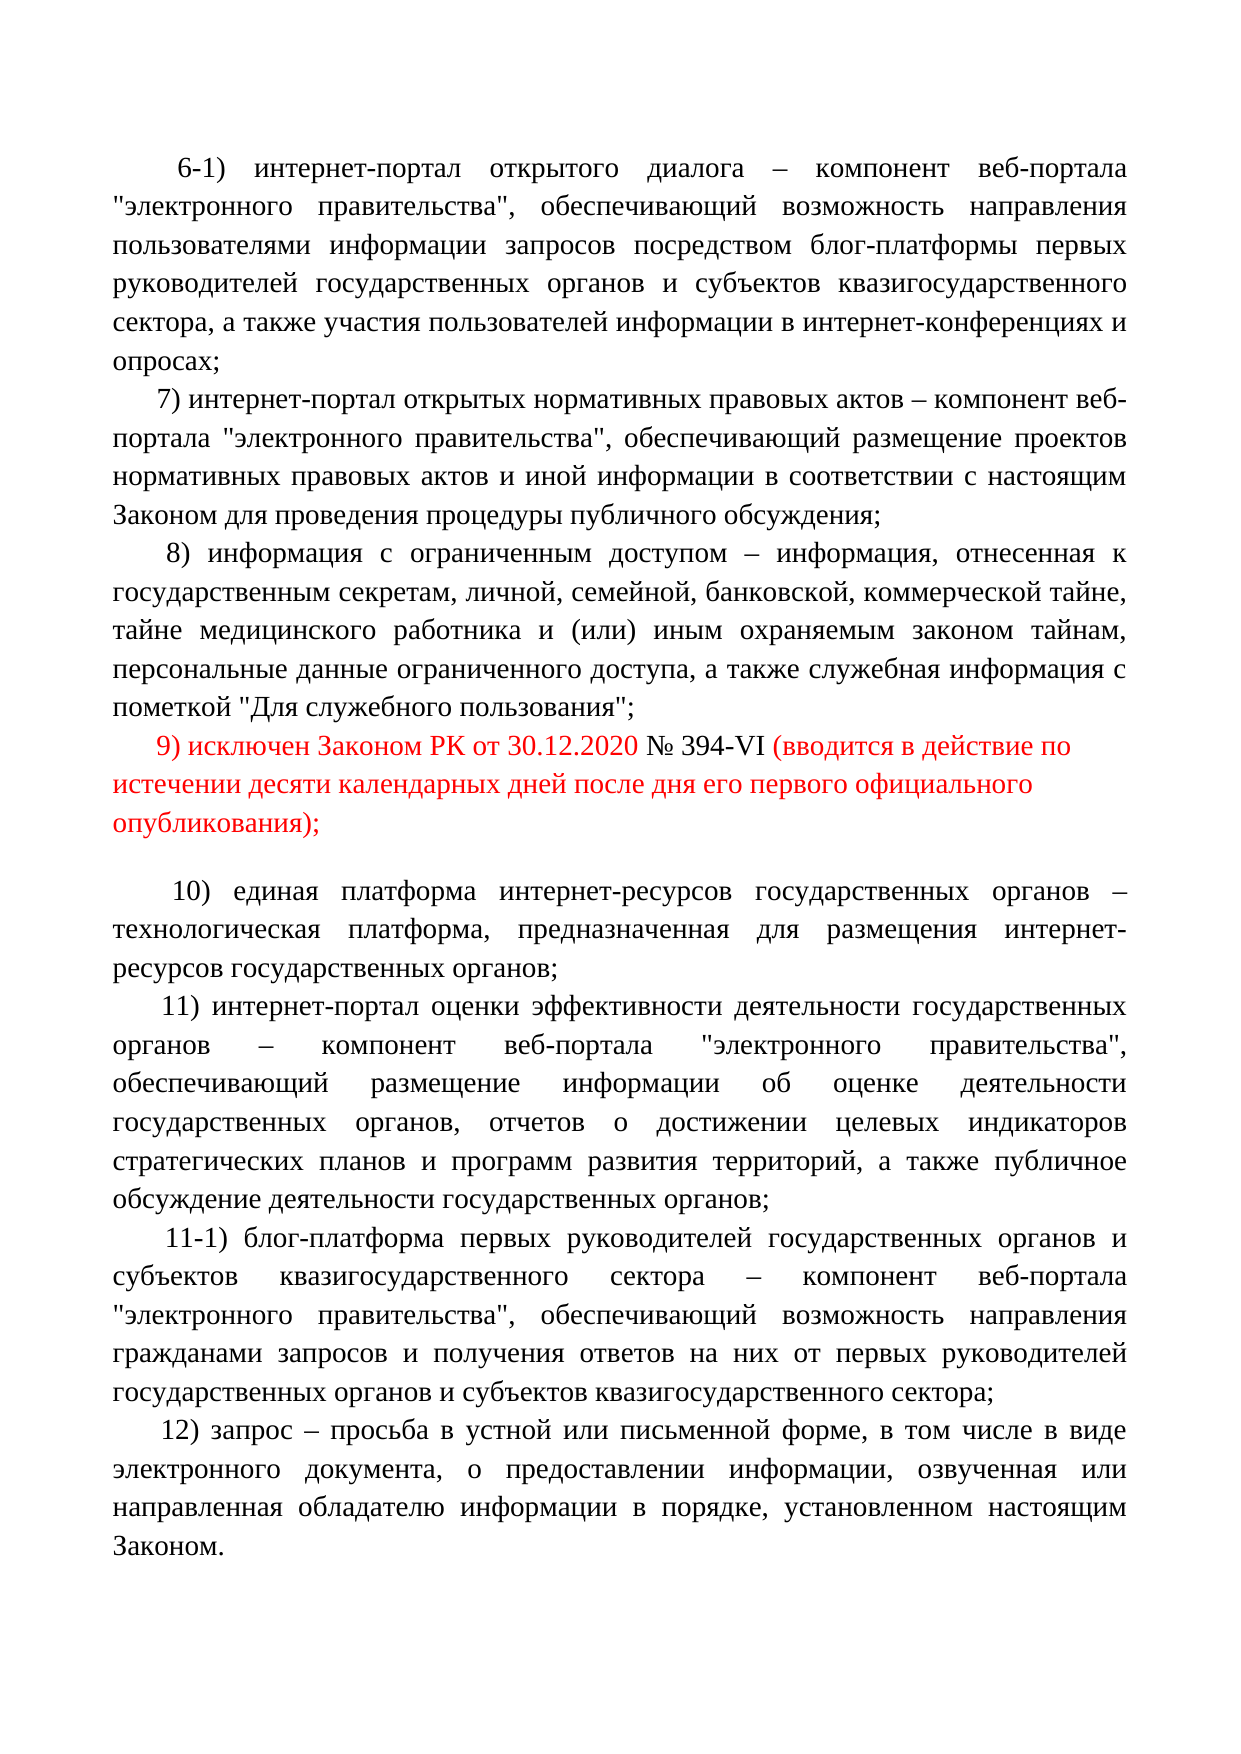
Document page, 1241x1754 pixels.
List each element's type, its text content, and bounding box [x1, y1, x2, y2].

text 6-1) интернет-портал открытого диалога – компонент веб-портала "электронного правительства", обеспечивающий возможность направления пользователями информации запросов посредством блог-платформы первых руководителей государственных органов и субъектов квазигосударственного сектора, а также участия пользователей информации в интернет-конференциях и опросах; [112, 150, 1128, 376]
text 8) информация с ограниченным доступом – информация, отнесенная к государственным секретам, личной, семейной, банковской, коммерческой тайне, тайне медицинского работника и (или) иным охраняемым законом тайнам, персональные данные ограниченного доступа, а также служебная информация с пометкой "Для служебного пользования"; [112, 535, 1128, 723]
text 11) интернет-портал оценки эффективности деятельности государственных органов – компонент веб-портала "электронного правительства", обеспечивающий размещение информации об оценке деятельности государственных органов, отчетов о достижении целевых индикаторов стратегических планов и программ развития территорий, а также публичное обсуждение деятельности государственных органов; [112, 988, 1128, 1215]
text 9) исключен Законом РК от 30.12.2020 № 394-VI (вводится в действие по истечении десяти календарных дней после дня его первого официального опубликования); [112, 728, 1128, 869]
text 11-1) блог-платформа первых руководителей государственных органов и субъектов квазигосударственного сектора – компонент веб-портала "электронного правительства", обеспечивающий возможность направления гражданами запросов и получения ответов на них от первых руководителей государственных органов и субъектов квазигосударственного сектора; [112, 1220, 1128, 1407]
text 10) единая платформа интернет-ресурсов государственных органов – технологическая платформа, предназначенная для размещения интернет-ресурсов государственных органов; [112, 873, 1128, 983]
text 12) запрос – просьба в устной или письменной форме, в том числе в виде электронного документа, о предоставлении информации, озвученная или направленная обладателю информации в порядке, установленном настоящим Законом. [112, 1412, 1128, 1562]
text 7) интернет-портал открытых нормативных правовых актов – компонент веб-портала "электронного правительства", обеспечивающий размещение проектов нормативных правовых актов и иной информации в соответствии с настоящим Законом для проведения процедуры публичного обсуждения; [112, 381, 1128, 530]
